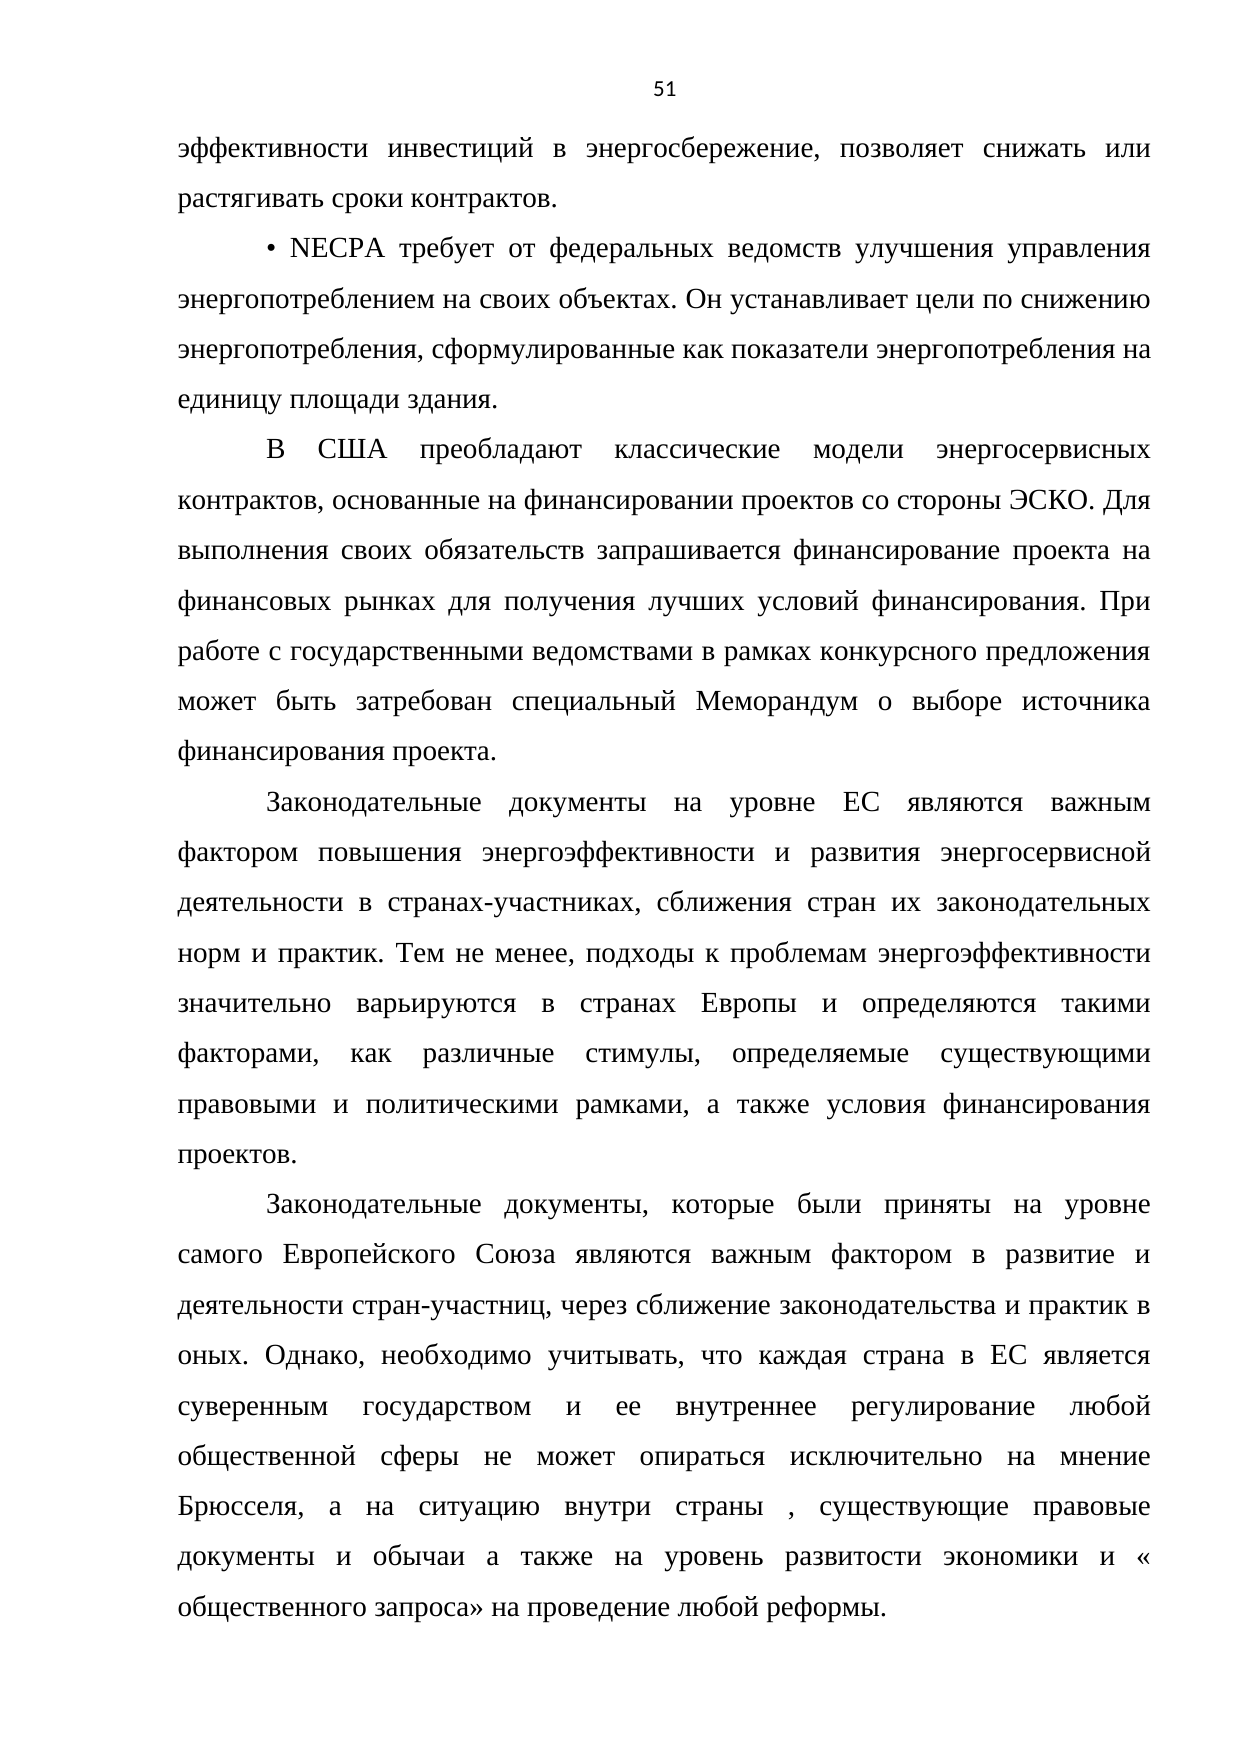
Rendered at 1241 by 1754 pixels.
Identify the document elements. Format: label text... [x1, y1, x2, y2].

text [177, 130, 1152, 214]
text В США преобладают классические модели энергосервисных контрактов, основанные на финансировании проектов со стороны ЭСКО. Для выполнения своих обязательств запрашивается финансирование проекта на финансовых рынках для получения лучших условий финансирования. При работе с государственными ведомствами в рамках конкурсного предложения может быть затребован специальный Меморандум о выборе источника финансирования проекта. [177, 432, 1152, 767]
text Законодательные документы, которые были приняты на уровне самого Европейского Союза являются важным фактором в развитие и деятельности стран-участниц, через сближение законодательства и практик в оных. Однако, необходимо учитывать, что каждая страна в ЕС является суверенным государством и ее внутреннее регулирование любой общественной сферы не может опираться исключительно на мнение Брюсселя, а на ситуацию внутри страны , существующие правовые документы и обычаи а также на уровень развитости экономики и « общественного запроса» на проведение любой реформы. [177, 1186, 1152, 1622]
text Законодательные документы на уровне ЕС являются важным фактором повышения энергоэффективности и развития энергосервисной деятельности в странах-участниках, сближения стран их законодательных норм и практик. Тем не менее, подходы к проблемам энергоэффективности значительно варьируются в странах Европы и определяются такими факторами, как различные стимулы, определяемые существующими правовыми и политическими рамками, а также условия финансирования проектов. [177, 784, 1152, 1169]
text • NECPA требует от федеральных ведомств улучшения управления энергопотреблением на своих объектах. Он устанавливает цели по снижению энергопотребления, сформулированные как показатели энергопотребления на единицу площади здания. [177, 230, 1152, 415]
